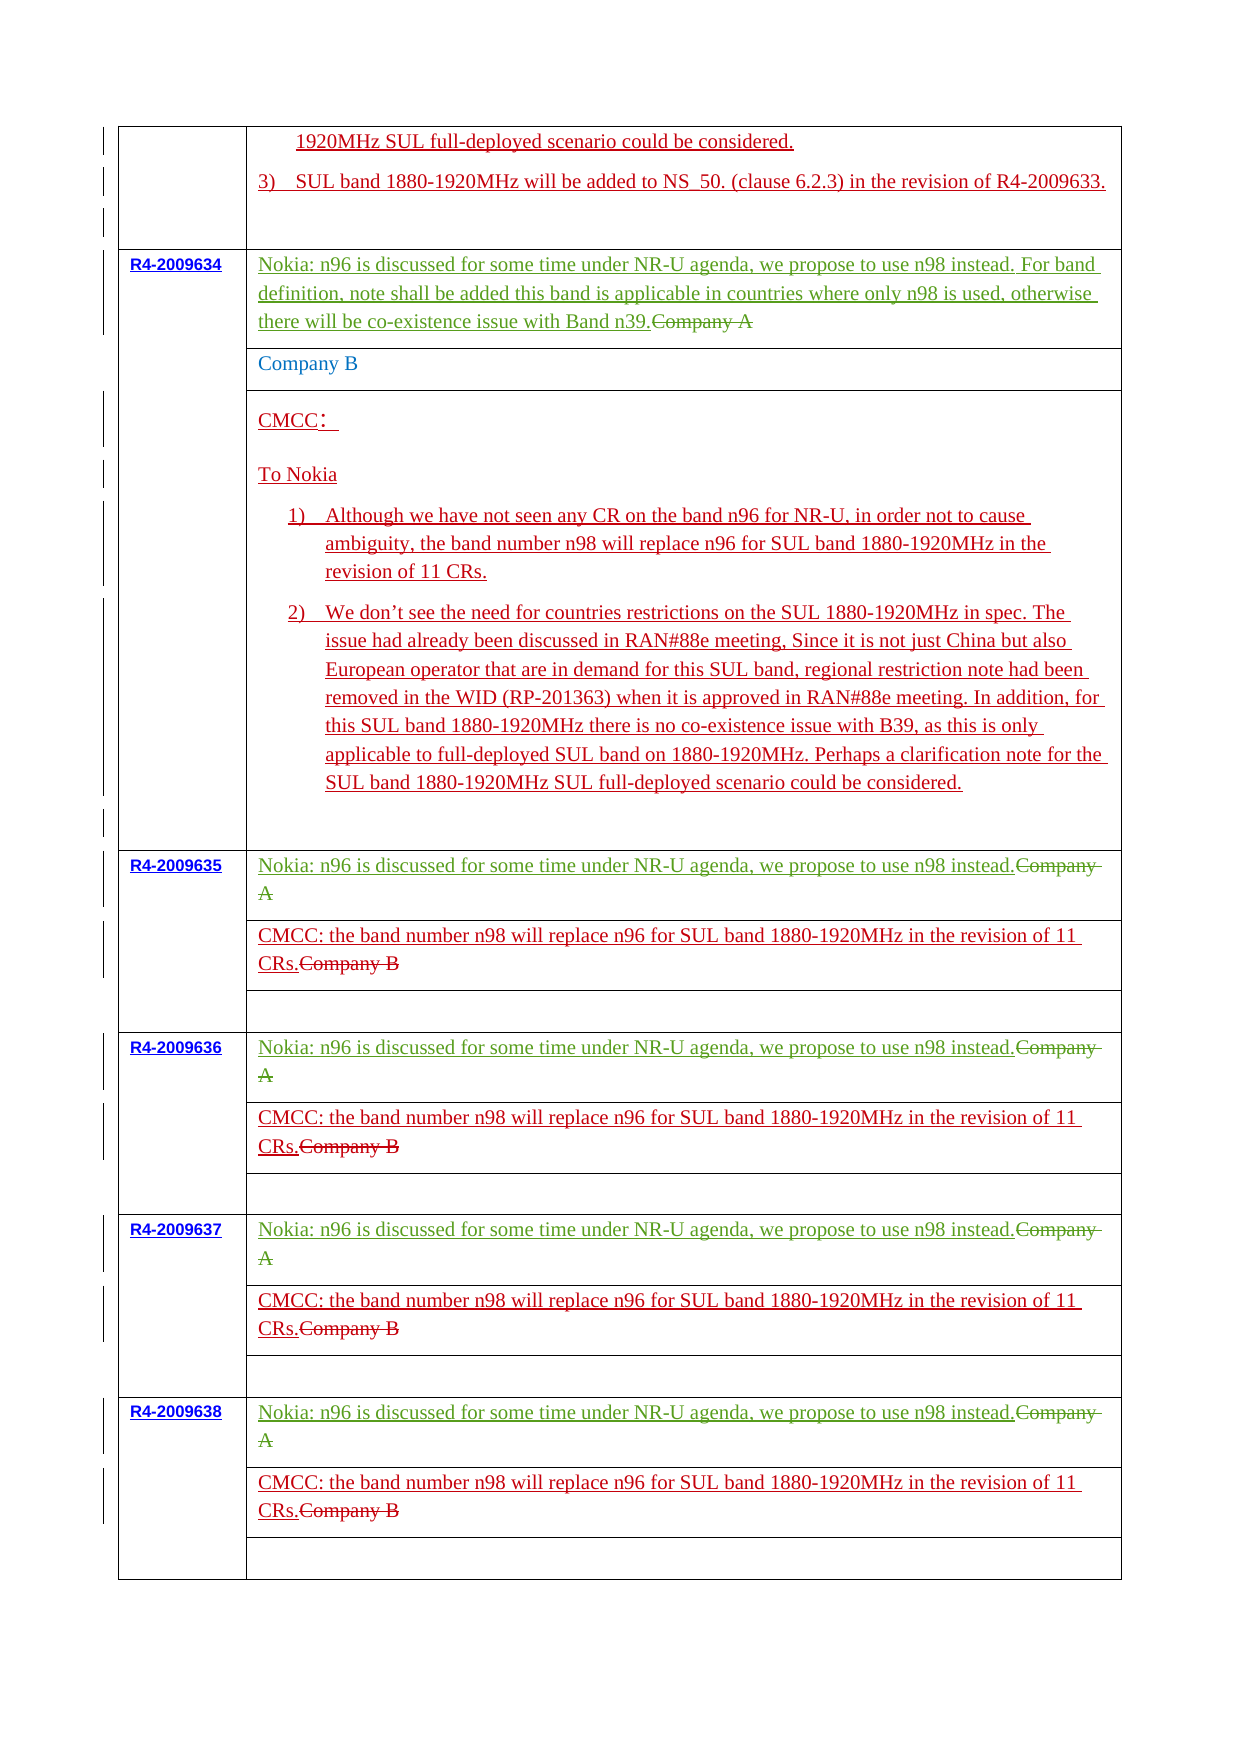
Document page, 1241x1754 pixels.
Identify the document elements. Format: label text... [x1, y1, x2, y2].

table_cell R4-2009635 [119, 851, 246, 1032]
table_cell [247, 1033, 1121, 1102]
table_cell [247, 1286, 1121, 1355]
table_cell [247, 1356, 1121, 1397]
table_cell R4-2009637 [119, 1215, 246, 1397]
table_cell [247, 391, 1121, 850]
table_cell [247, 1398, 1121, 1467]
table_cell Company B [247, 349, 1121, 389]
table_cell [247, 250, 1121, 348]
table_cell R4-2009638 [119, 1398, 246, 1579]
table_cell [247, 1174, 1121, 1214]
table_cell [247, 1468, 1121, 1537]
table_cell R4-2009636 [119, 1033, 246, 1214]
table_cell [247, 1538, 1121, 1579]
table_cell R4-2009634 [119, 250, 246, 850]
table_cell [247, 1103, 1121, 1172]
table_cell [247, 1215, 1121, 1284]
table_cell [247, 127, 1121, 249]
table_cell [247, 851, 1121, 920]
table_cell [247, 921, 1121, 990]
table_cell [247, 991, 1121, 1032]
